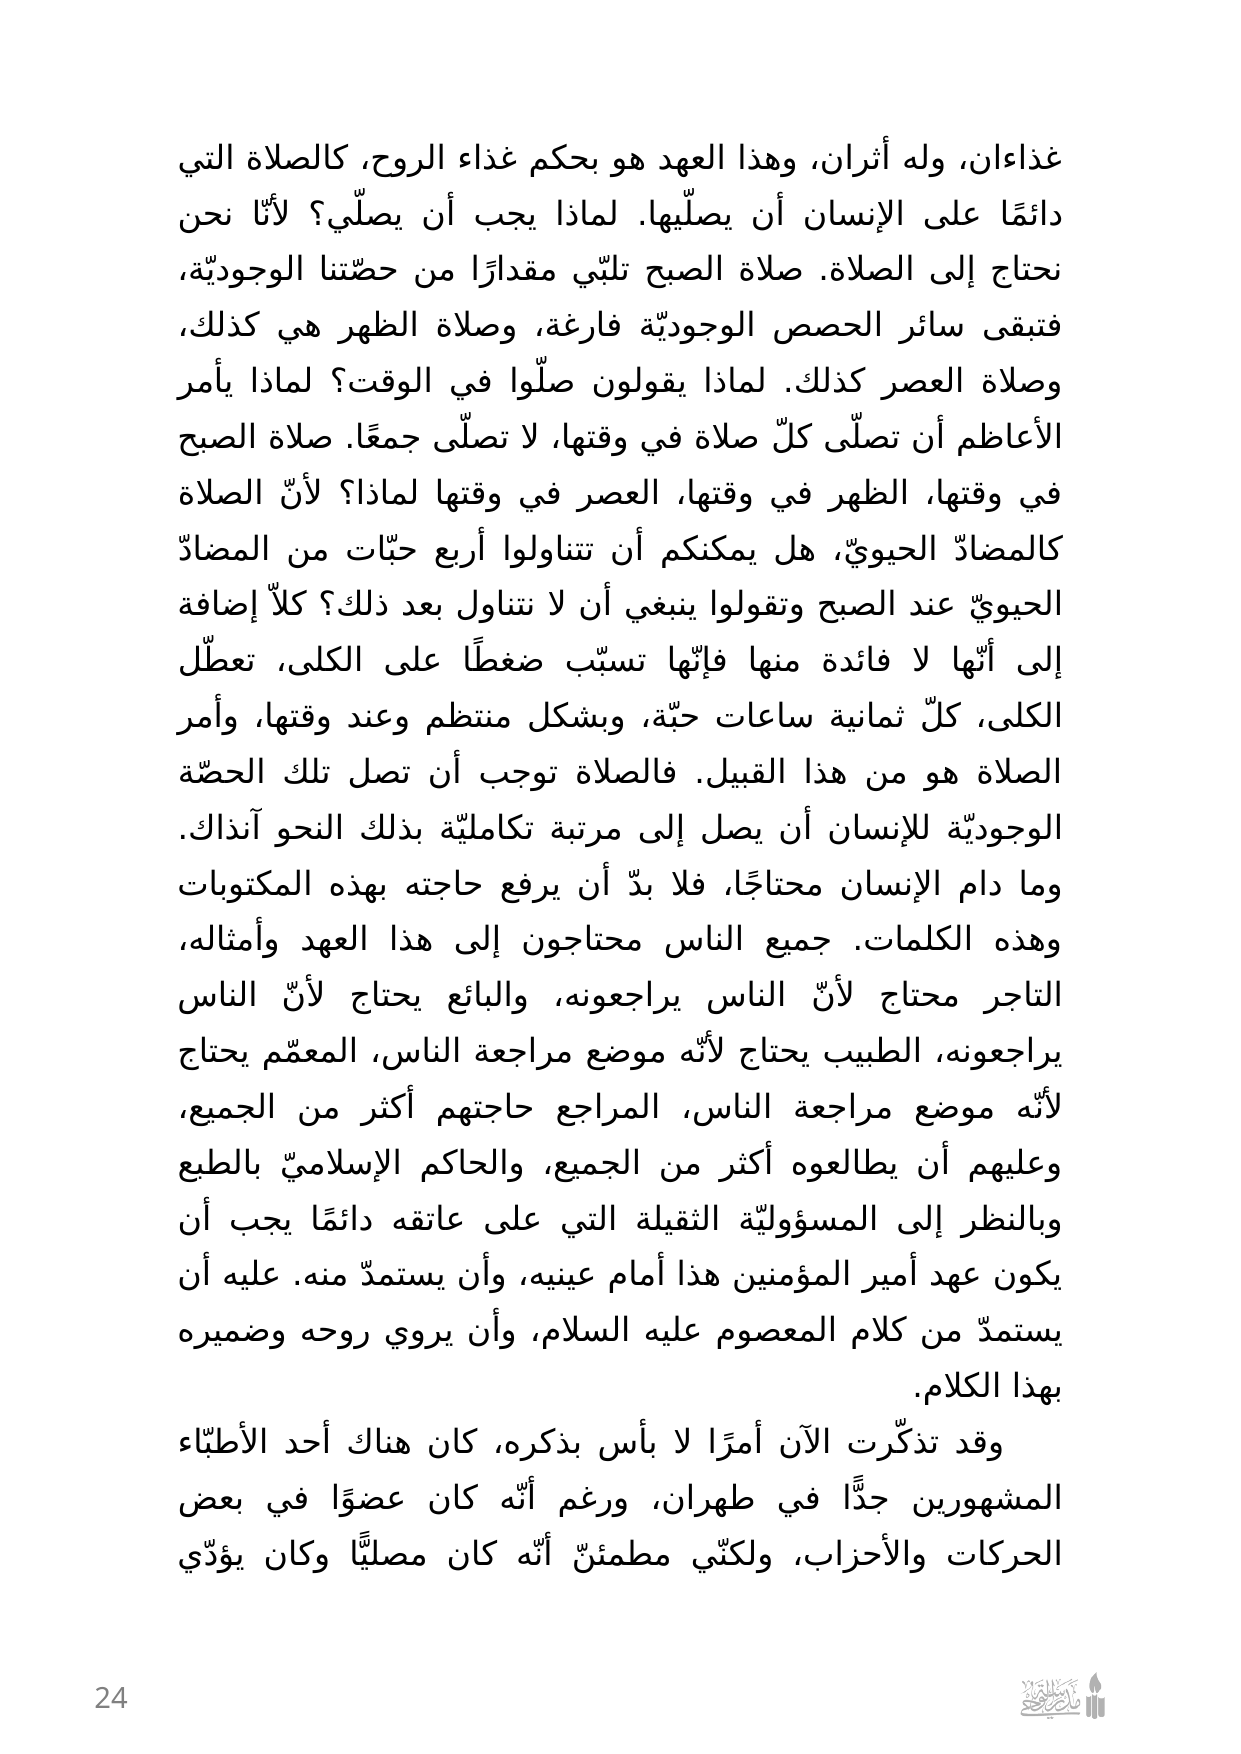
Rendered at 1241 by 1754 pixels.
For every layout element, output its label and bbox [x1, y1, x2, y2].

text [177, 1420, 1063, 1587]
text [177, 136, 1063, 1420]
picture [1020, 1672, 1105, 1719]
